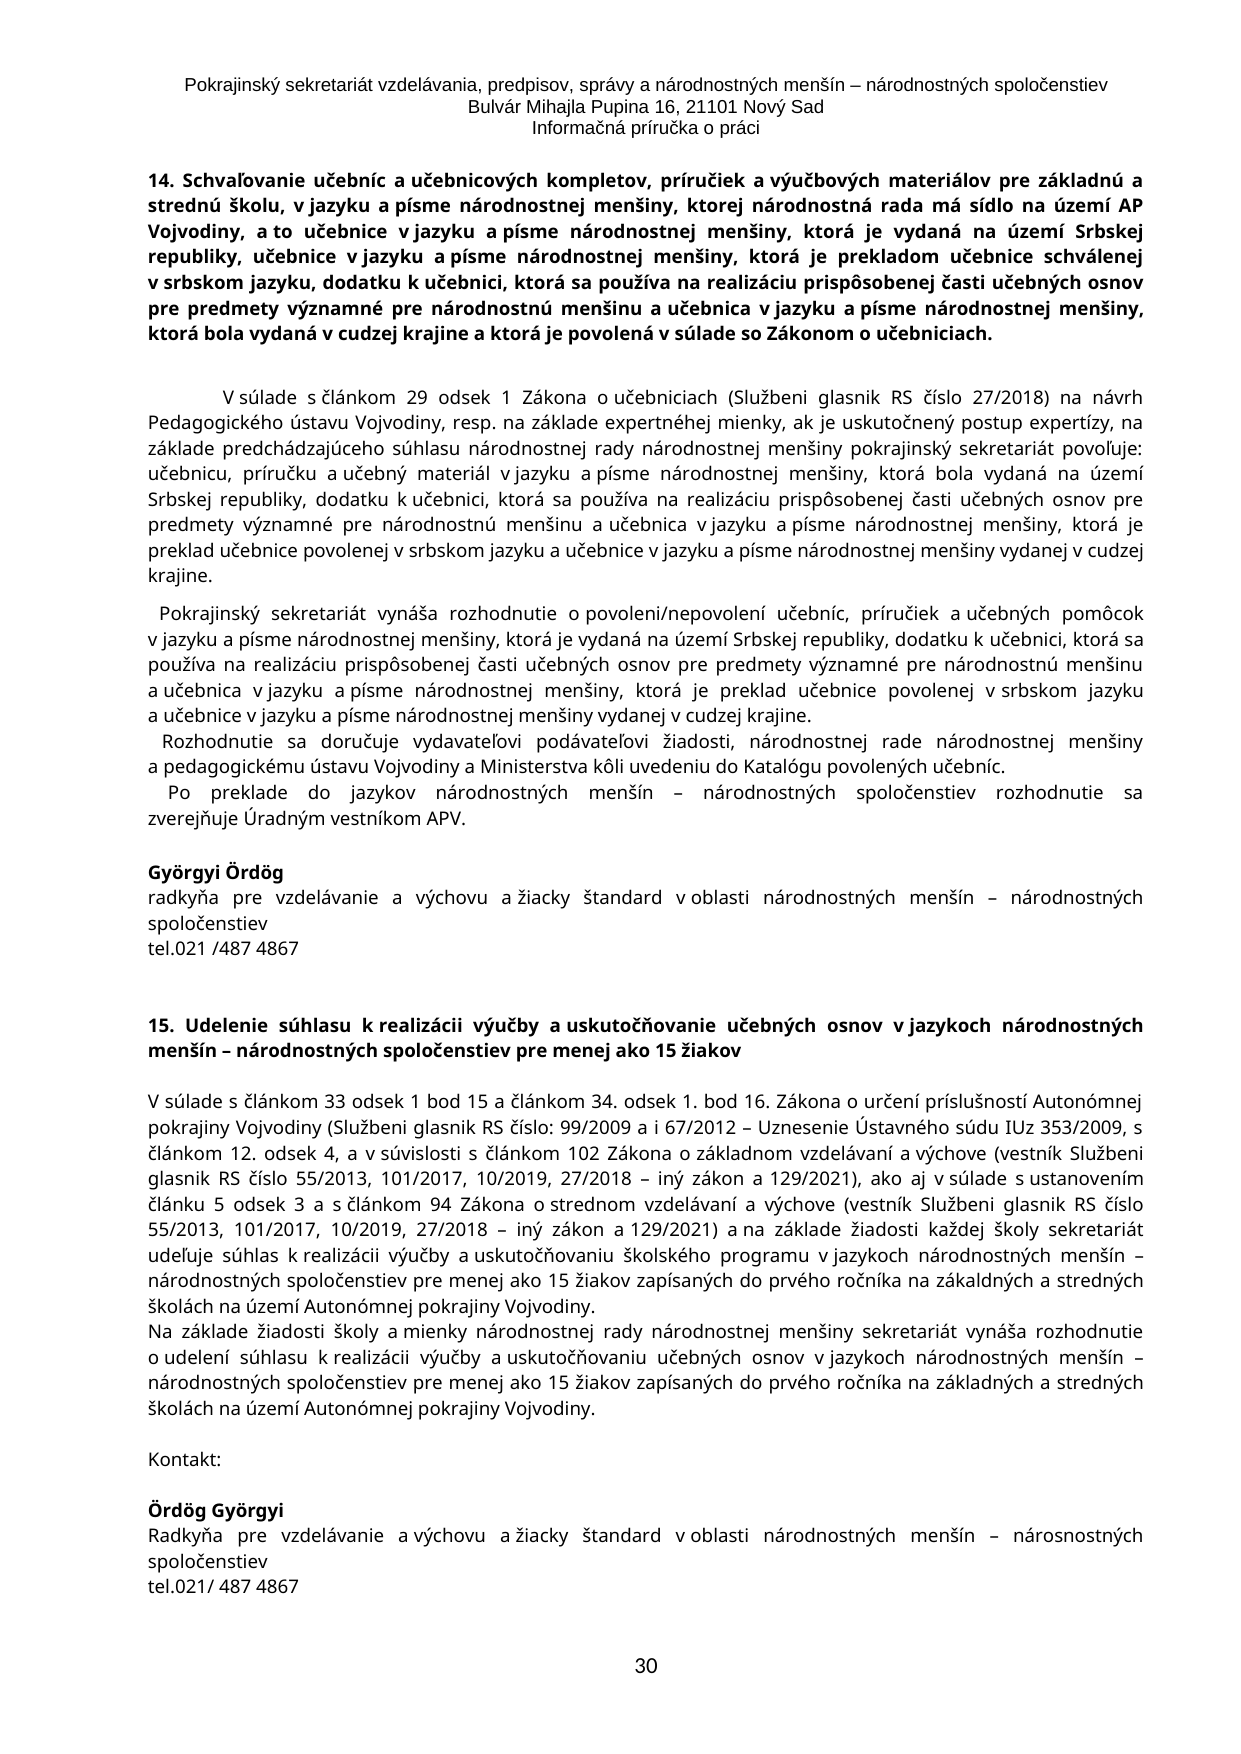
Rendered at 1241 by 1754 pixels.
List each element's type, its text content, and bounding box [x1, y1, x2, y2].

text 15. Udelenie súhlasu k realizácii výučby a uskutočňovanie učebných osnov v jazykoch národnostných menšín – národnostných spoločenstiev pre menej ako 15 žiakov [148, 1012, 1144, 1063]
text 14. Schvaľovanie učebníc a učebnicových kompletov, príručiek a výučbových materiálov pre základnú a strednú školu, v jazyku a písme národnostnej menšiny, ktorej národnostná rada má sídlo na území AP Vojvodiny, a to učebnice v jazyku a písme národnostnej menšiny, ktorá je vydaná na území Srbskej republiky, učebnice v jazyku a písme národnostnej menšiny, ktorá je prekladom učebnice schválenej v srbskom jazyku, dodatku k učebnici, ktorá sa používa na realizáciu prispôsobenej časti učebných osnov pre predmety významné pre národnostnú menšinu a učebnica v jazyku a písme národnostnej menšiny, ktorá bola vydaná v cudzej krajine a ktorá je povolená v súlade so Zákonom o učebniciach. [148, 167, 1144, 346]
text radkyňa pre vzdelávanie a výchovu a žiacky štandard v oblasti národnostných menšín – národnostných spoločenstiev [148, 884, 1144, 936]
text Ördög Györgyi [148, 1497, 1144, 1523]
text Na základe žiadosti školy a mienky národnostnej rady národnostnej menšiny sekretariát vynáša rozhodnutie o udelení súhlasu k realizácii výučby a uskutočňovaniu učebných osnov v jazykoch národnostných menšín – národnostných spoločenstiev pre menej ako 15 žiakov zapísaných do prvého ročníka na základných a stredných školách na území Autonómnej pokrajiny Vojvodiny. [148, 1318, 1144, 1421]
text Györgyi Ördög [148, 859, 1144, 884]
text Kontakt: [148, 1446, 1144, 1472]
text tel.021 /487 4867 [148, 936, 1144, 961]
text Rozhodnutie sa doručuje vydavateľovi podávateľovi žiadosti, národnostnej rade národnostnej menšiny a pedagogickému ústavu Vojvodiny a Ministerstva kôli uvedeniu do Katalógu povolených učebníc. [148, 728, 1144, 779]
text tel.021/ 487 4867 [148, 1574, 1144, 1599]
text Po preklade do jazykov národnostných menšín – národnostných spoločenstiev rozhodnutie sa zverejňuje Úradným vestníkom APV. [148, 779, 1144, 830]
text V súlade s článkom 29 odsek 1 Zákona o učebniciach (Službeni glasnik RS číslo 27/2018) na návrh Pedagogického ústavu Vojvodiny, resp. na základe expertnéhej mienky, ak je uskutočnený postup expertízy, na základe predchádzajúceho súhlasu národnostnej rady národnostnej menšiny pokrajinský sekretariát povoľuje: učebnicu, príručku a učebný materiál v jazyku a písme národnostnej menšiny, ktorá bola vydaná na území Srbskej republiky, dodatku k učebnici, ktorá sa používa na realizáciu prispôsobenej časti učebných osnov pre predmety významné pre národnostnú menšinu a učebnica v jazyku a písme národnostnej menšiny, ktorá je preklad učebnice povolenej v srbskom jazyku a učebnice v jazyku a písme národnostnej menšiny vydanej v cudzej krajine. [148, 384, 1144, 588]
text V súlade s článkom 33 odsek 1 bod 15 a článkom 34. odsek 1. bod 16. Zákona o určení príslušností Autonómnej pokrajiny Vojvodiny (Službeni glasnik RS číslo: 99/2009 a i 67/2012 – Uznesenie Ústavného súdu IUz 353/2009, s článkom 12. odsek 4, a v súvislosti s článkom 102 Zákona o základnom vzdelávaní a výchove (vestník Službeni glasnik RS číslo 55/2013, 101/2017, 10/2019, 27/2018 – iný zákon a 129/2021), ako aj v súlade s ustanovením článku 5 odsek 3 a s článkom 94 Zákona o strednom vzdelávaní a výchove (vestník Službeni glasnik RS číslo 55/2013, 101/2017, 10/2019, 27/2018 – iný zákon a 129/2021) a na základe žiadosti každej školy sekretariát udeľuje súhlas k realizácii výučby a uskutočňovaniu školského programu v jazykoch národnostných menšín – národnostných spoločenstiev pre menej ako 15 žiakov zapísaných do prvého ročníka na zákaldných a stredných školách na území Autonómnej pokrajiny Vojvodiny. [148, 1089, 1144, 1318]
text Pokrajinský sekretariát vynáša rozhodnutie o povoleni/nepovolení učebníc, príručiek a učebných pomôcok v jazyku a písme národnostnej menšiny, ktorá je vydaná na území Srbskej republiky, dodatku k učebnici, ktorá sa používa na realizáciu prispôsobenej časti učebných osnov pre predmety významné pre národnostnú menšinu a učebnica v jazyku a písme národnostnej menšiny, ktorá je preklad učebnice povolenej v srbskom jazyku a učebnice v jazyku a písme národnostnej menšiny vydanej v cudzej krajine. [148, 601, 1144, 728]
text Radkyňa pre vzdelávanie a výchovu a žiacky štandard v oblasti národnostných menšín – nárosnostných spoločenstiev [148, 1523, 1144, 1574]
